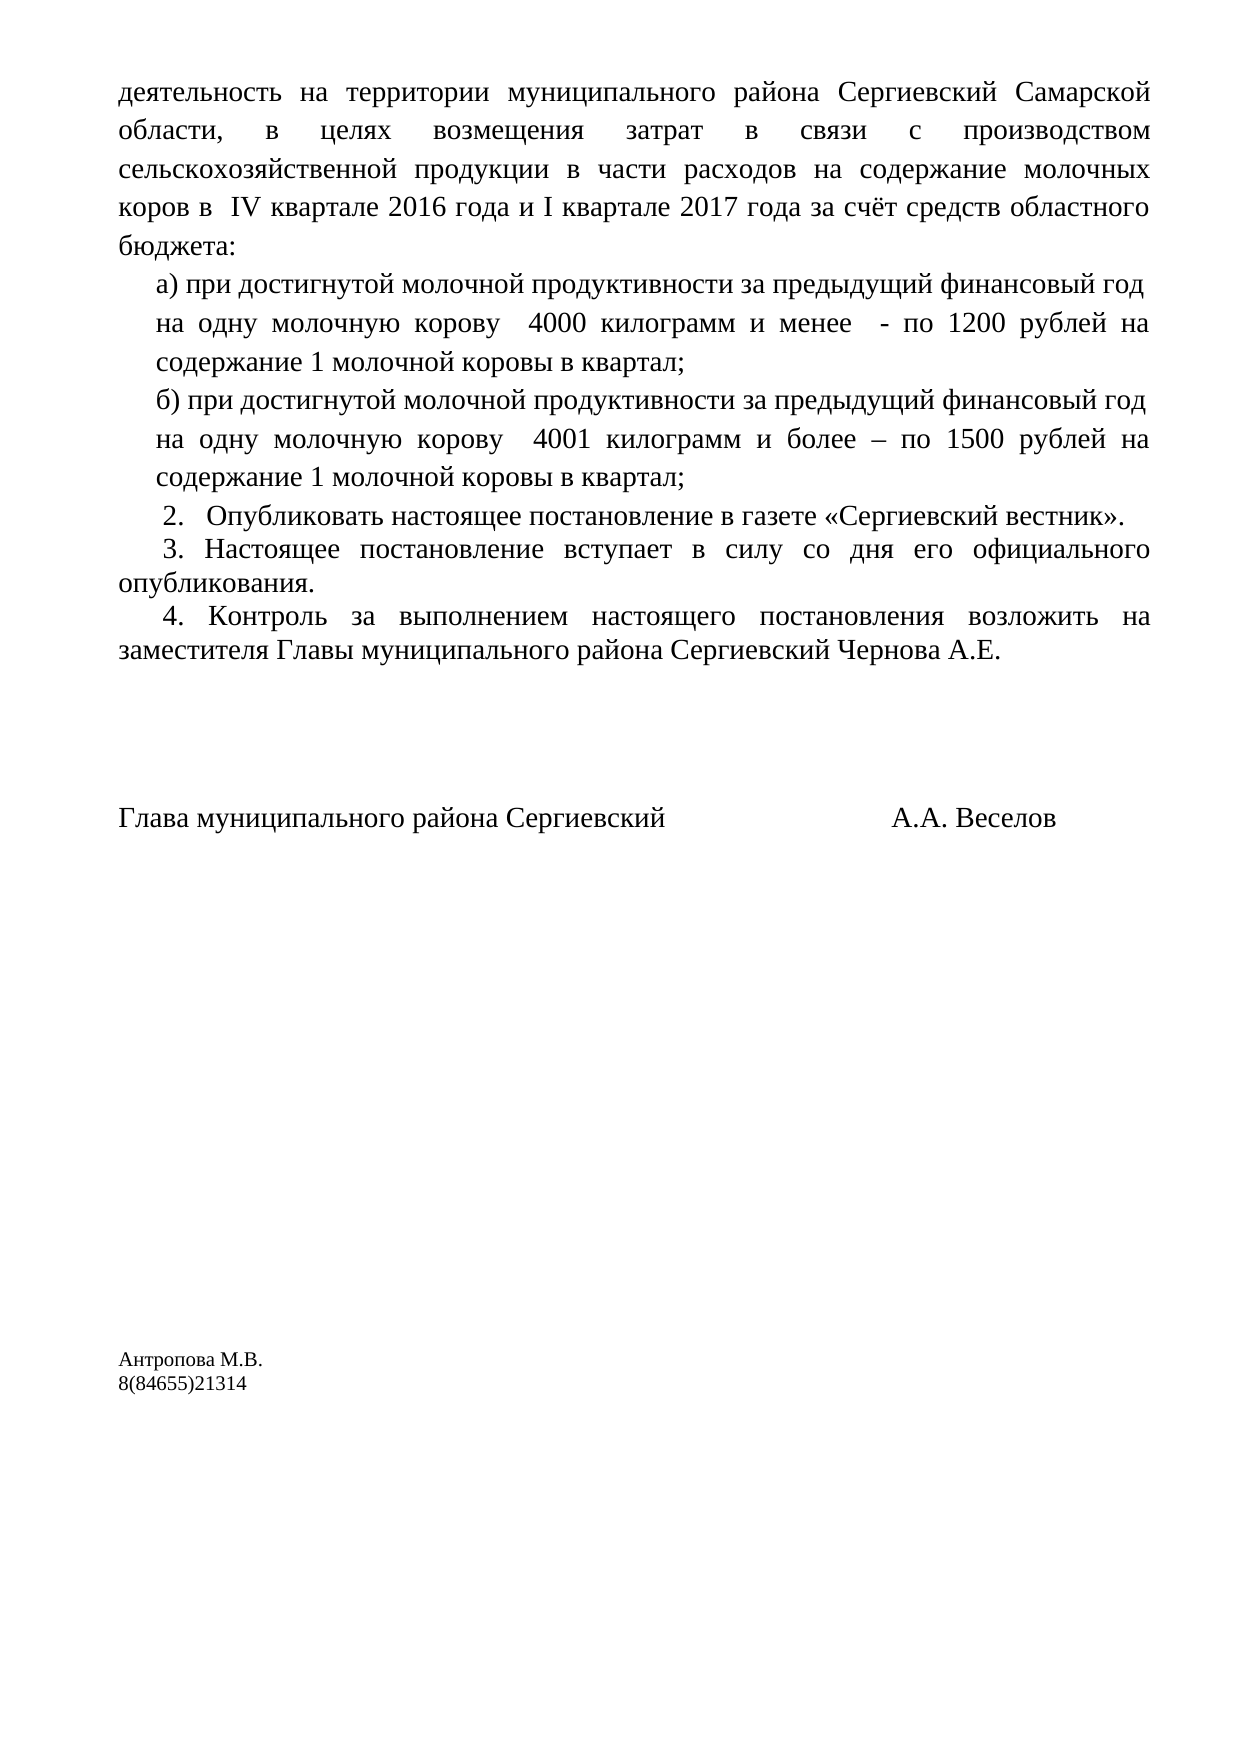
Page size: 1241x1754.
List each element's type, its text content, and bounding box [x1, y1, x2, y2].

text б) при достигнутой молочной продуктивности за предыдущий финансовый год [156, 382, 1152, 416]
text Глава муниципального района Сергиевский А.А. Веселов [118, 800, 1152, 833]
text на одну молочную корову 4000 килограмм и менее - по 1200 рублей на содержание 1 молочной коровы в квартал; [156, 305, 1152, 377]
text 8(84655)21314 [118, 1371, 1152, 1395]
text а) при достигнутой молочной продуктивности за предыдущий финансовый год [156, 267, 1152, 300]
text на одну молочную корову 4001 килограмм и более – по 1500 рублей на содержание 1 молочной коровы в квартал; [156, 421, 1152, 493]
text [118, 74, 1152, 262]
text 2. Опубликовать настоящее постановление в газете «Сергиевский вестник». [118, 498, 1152, 531]
text Антропова М.В. [118, 1347, 1152, 1371]
text 3. Настоящее постановление вступает в силу со дня его официального опубликования. [118, 531, 1152, 598]
text 4. Контроль за выполнением настоящего постановления возложить на заместителя Главы муниципального района Сергиевский Чернова А.Е. [118, 598, 1152, 666]
